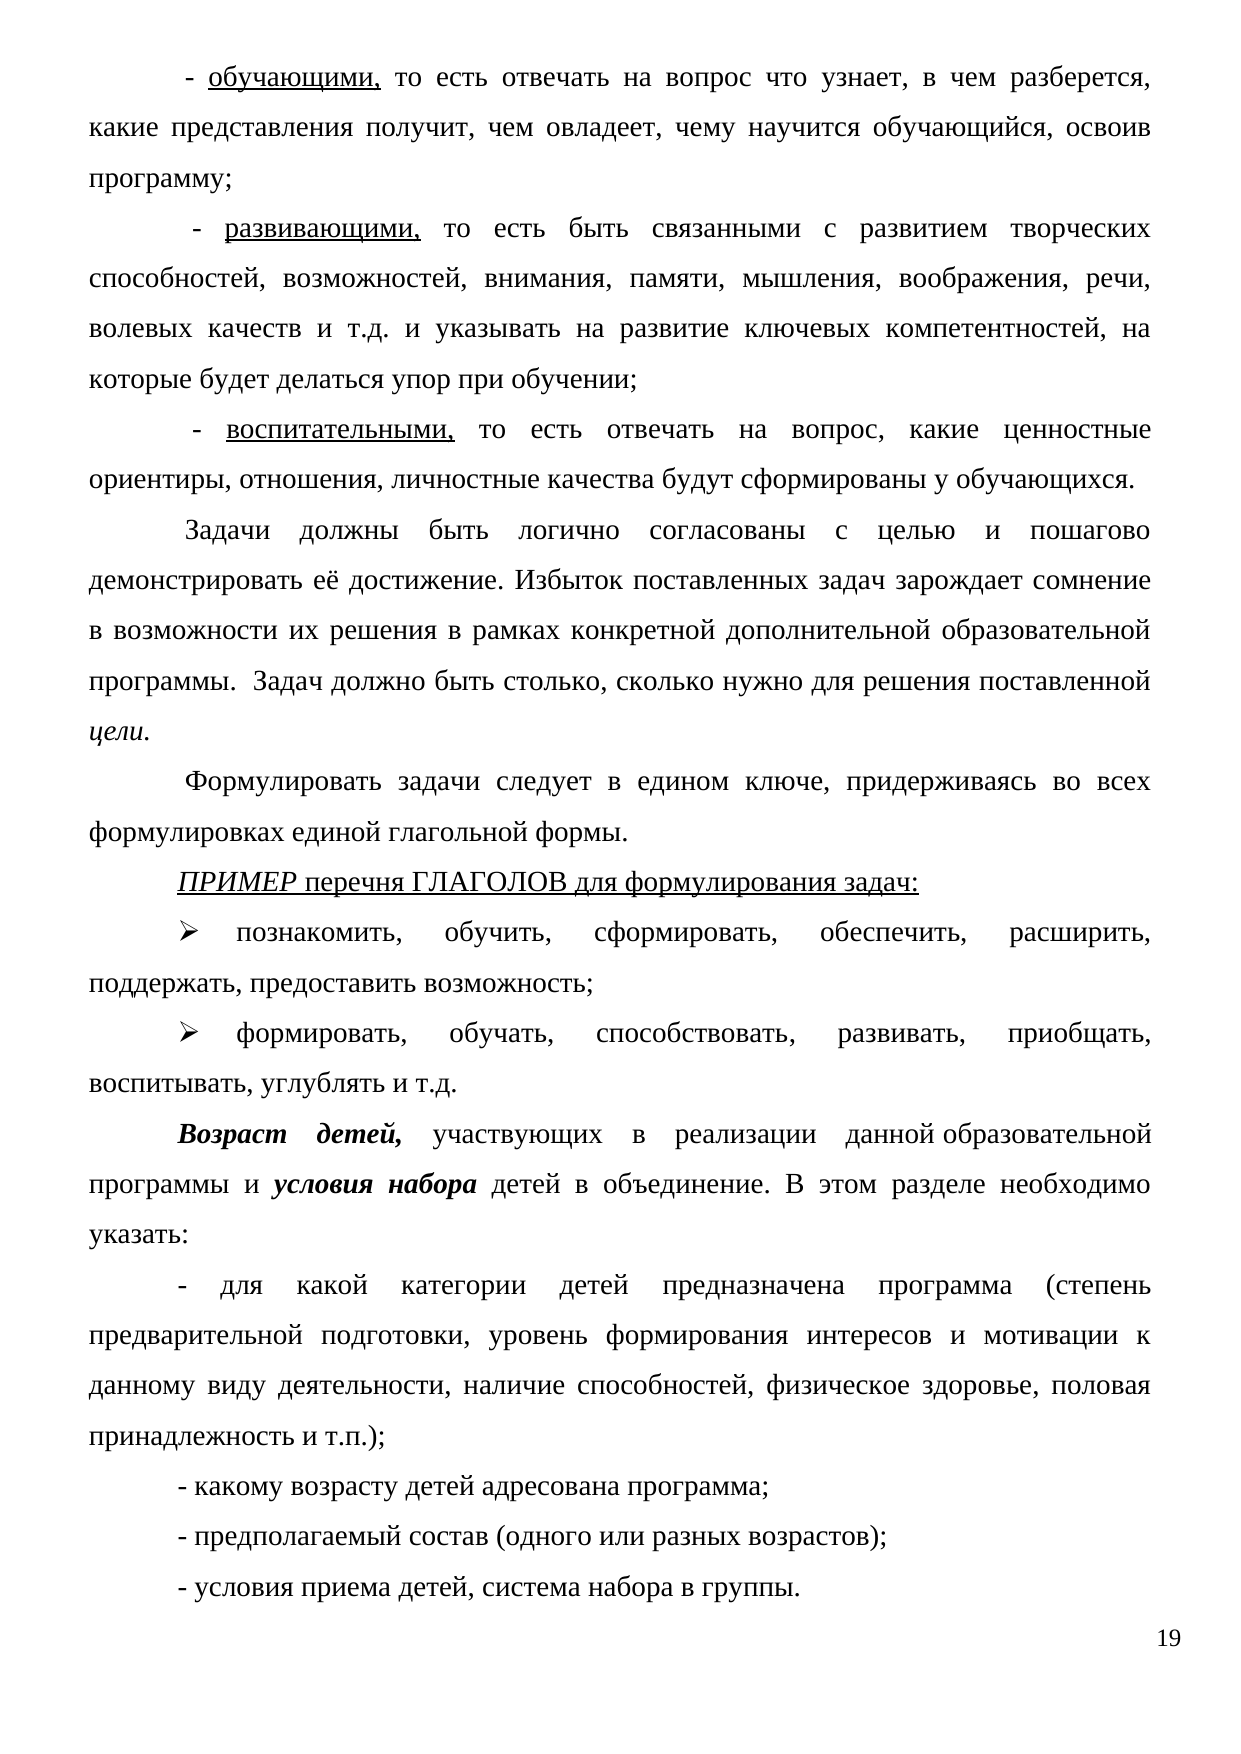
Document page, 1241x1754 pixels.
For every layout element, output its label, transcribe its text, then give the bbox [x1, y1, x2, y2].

text - для какой категории детей предназначена программа (степень предварительной подготовки, уровень формирования интересов и мотивации к данному виду деятельности, наличие способностей, физическое здоровье, половая принадлежность и т.п.); [89, 1267, 1152, 1451]
text Формулировать задачи следует в едином ключе, придерживаясь во всех формулировках единой глагольной формы. [89, 763, 1152, 847]
text - условия приема детей, система набора в группы. [89, 1569, 1152, 1602]
text - предполагаемый состав (одного или разных возрастов); [89, 1518, 1152, 1552]
text - развивающими, то есть быть связанными с развитием творческих способностей, возможностей, внимания, памяти, мышления, воображения, речи, волевых качеств и т.д. и указывать на развитие ключевых компетентностей, на которые будет делаться упор при обучении; [89, 210, 1152, 394]
list формировать, обучать, способствовать, развивать, приобщать, воспитывать, углублять и т.д. [89, 1015, 1152, 1099]
list познакомить, обучить, сформировать, обеспечить, расширить, поддержать, предоставить возможность; [89, 914, 1152, 998]
text - какому возрасту детей адресована программа; [89, 1468, 1152, 1502]
text Возраст детей, участвующих в реализации данной образовательной программы и условия набора детей в объединение. В этом разделе необходимо указать: [89, 1116, 1152, 1250]
text - обучающими, то есть отвечать на вопрос что узнает, в чем разберется, какие представления получит, чем овладеет, чему научится обучающийся, освоив программу; [89, 59, 1152, 193]
text - воспитательными, то есть отвечать на вопрос, какие ценностные ориентиры, отношения, личностные качества будут сформированы у обучающихся. [89, 411, 1152, 495]
text Задачи должны быть логично согласованы с целью и пошагово демонстрировать её достижение. Избыток поставленных задач зарождает сомнение в возможности их решения в рамках конкретной дополнительной образовательной программы. Задач должно быть столько, сколько нужно для решения поставленной цели. [89, 512, 1152, 747]
text ПРИМЕР перечня ГЛАГОЛОВ для формулирования задач: [89, 864, 1152, 898]
